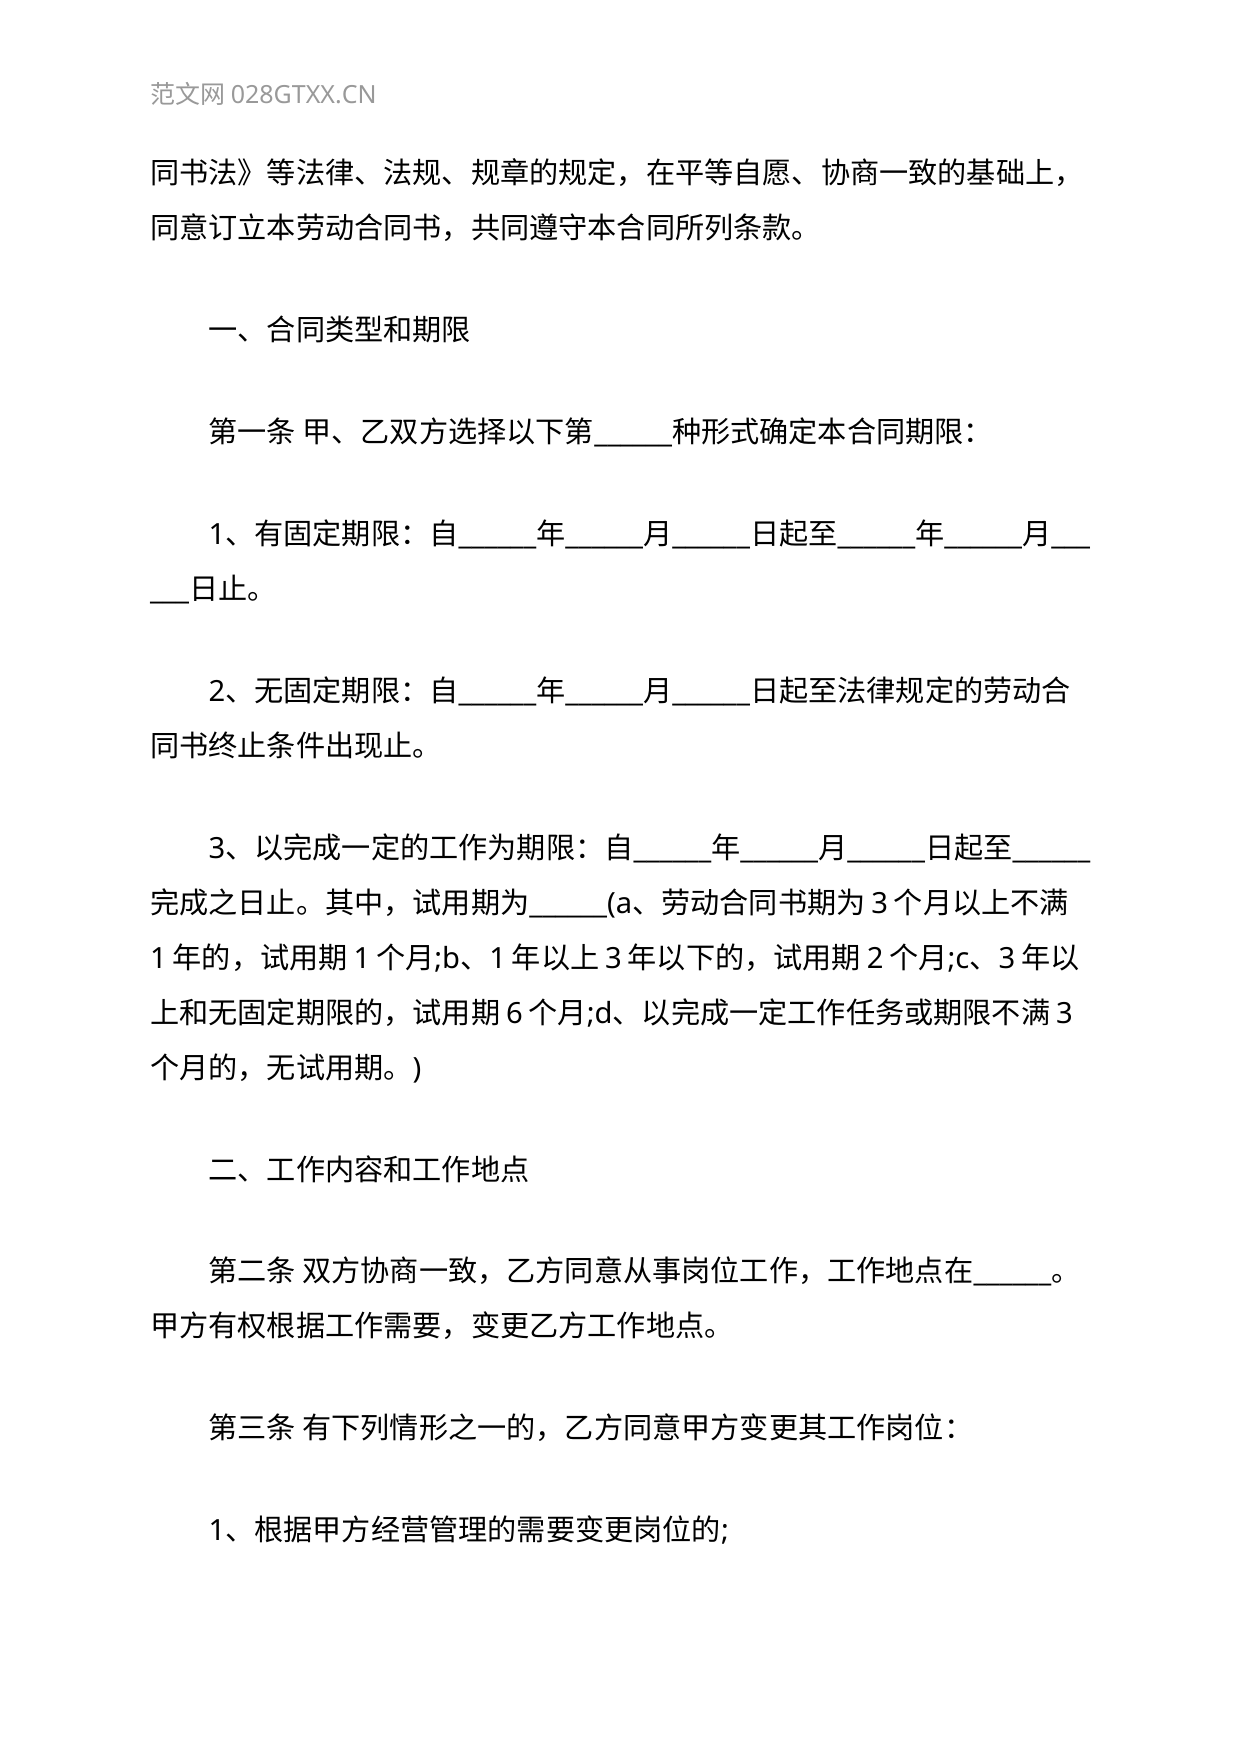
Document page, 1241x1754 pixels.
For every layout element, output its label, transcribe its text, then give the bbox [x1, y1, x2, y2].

text 一、合同类型和期限 [150, 307, 1090, 349]
text 第三条 有下列情形之一的，乙方同意甲方变更其工作岗位： [150, 1405, 1090, 1447]
text 第一条 甲、乙双方选择以下第______种形式确定本合同期限： [150, 408, 1090, 451]
text 3、以完成一定的工作为期限：自______年______月______日起至______完成之日止。其中，试用期为______(a、劳动合同书期为3个月以上不满1年的，试用期1个月;b、1年以上3年以下的，试用期2个月;c、3年以上和无固定期限的，试用期6个月;d、以完成一定工作任务或期限不满3个月的，无试用期。) [150, 824, 1090, 1087]
text 1、根据甲方经营管理的需要变更岗位的; [150, 1506, 1090, 1549]
text 1、有固定期限：自______年______月______日起至______年______月______日止。 [150, 510, 1090, 608]
text 第二条 双方协商一致，乙方同意从事岗位工作，工作地点在______。甲方有权根据工作需要，变更乙方工作地点。 [150, 1248, 1090, 1345]
text 2、无固定期限：自______年______月______日起至法律规定的劳动合同书终止条件出现止。 [150, 667, 1090, 765]
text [150, 150, 1090, 247]
text 二、工作内容和工作地点 [150, 1146, 1090, 1188]
